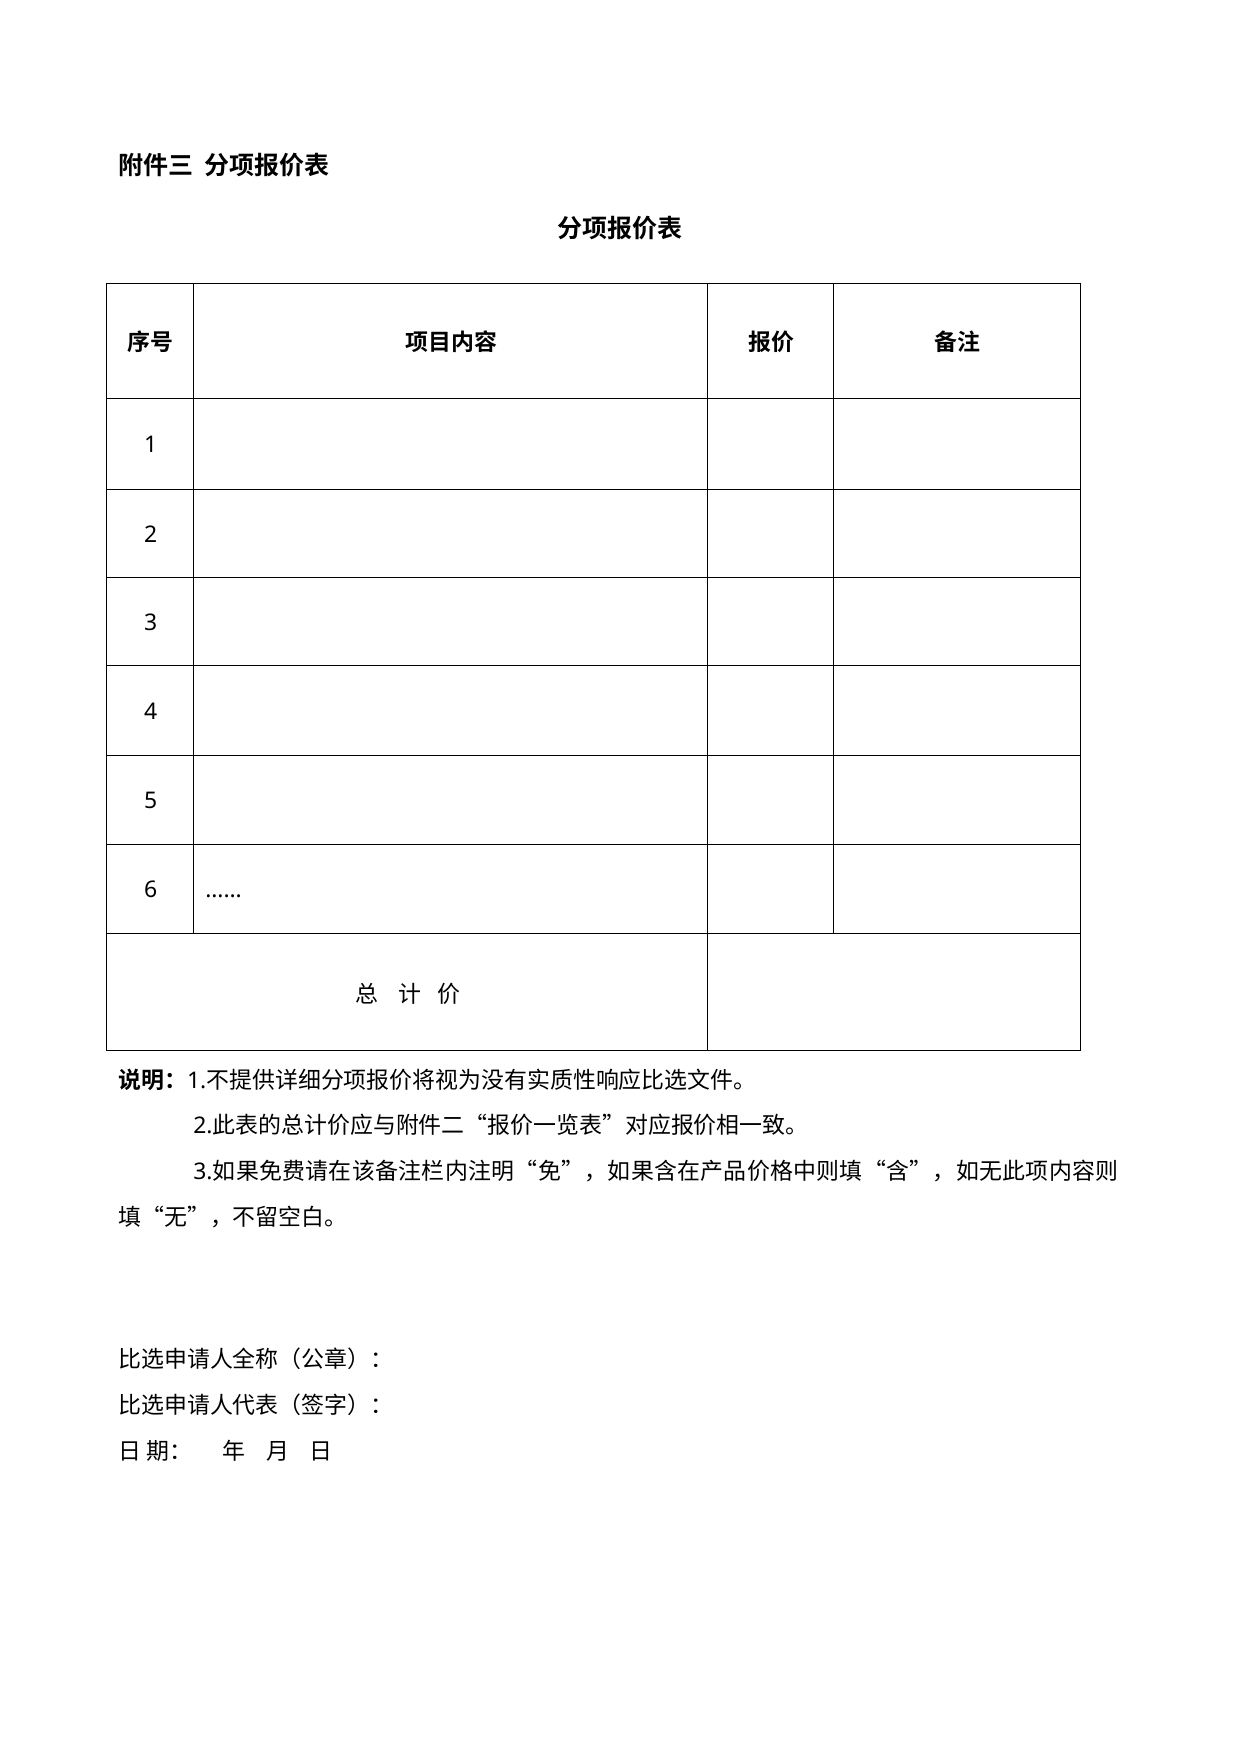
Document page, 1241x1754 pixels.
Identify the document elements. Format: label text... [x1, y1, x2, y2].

table_cell [834, 578, 1080, 665]
table_cell [194, 666, 707, 755]
table_cell [708, 578, 833, 665]
text 说明：1.不提供详细分项报价将视为没有实质性响应比选文件。 [118, 1051, 1122, 1097]
table_cell …… [194, 845, 707, 933]
table_cell [194, 399, 707, 489]
table_cell 4 [107, 666, 193, 755]
table_header 序号 [107, 284, 193, 397]
text 日 期： 年 月 日 [118, 1423, 1122, 1468]
table_cell [708, 490, 833, 577]
table_cell [194, 490, 707, 577]
table_cell [708, 934, 1080, 1050]
table_cell 总 计 价 [107, 934, 707, 1050]
table_cell 3 [107, 578, 193, 665]
table_cell [708, 845, 833, 933]
table_cell 1 [107, 399, 193, 489]
text 3.如果免费请在该备注栏内注明“免”，如果含在产品价格中则填“含”，如无此项内容则填“无”，不留空白。 [118, 1143, 1122, 1235]
table_cell [708, 399, 833, 489]
table_cell [834, 845, 1080, 933]
table_cell [708, 756, 833, 844]
subtitle 附件三 分项报价表 [118, 145, 1122, 181]
table_cell [194, 578, 707, 665]
text 比选申请人代表（签字）： [118, 1377, 1122, 1423]
table_cell [708, 666, 833, 755]
text 分项报价表 [118, 208, 1122, 245]
table_header 项目内容 [194, 284, 707, 397]
text 2.此表的总计价应与附件二“报价一览表”对应报价相一致。 [118, 1097, 1122, 1143]
table_cell [834, 399, 1080, 489]
table_cell [834, 756, 1080, 844]
table_cell [834, 666, 1080, 755]
table_header 报价 [708, 284, 833, 397]
table_cell 6 [107, 845, 193, 933]
table_cell 2 [107, 490, 193, 577]
table_header 备注 [834, 284, 1080, 397]
table_cell [834, 490, 1080, 577]
table_cell [194, 756, 707, 844]
text 比选申请人全称（公章）： [118, 1331, 1122, 1377]
table_cell 5 [107, 756, 193, 844]
